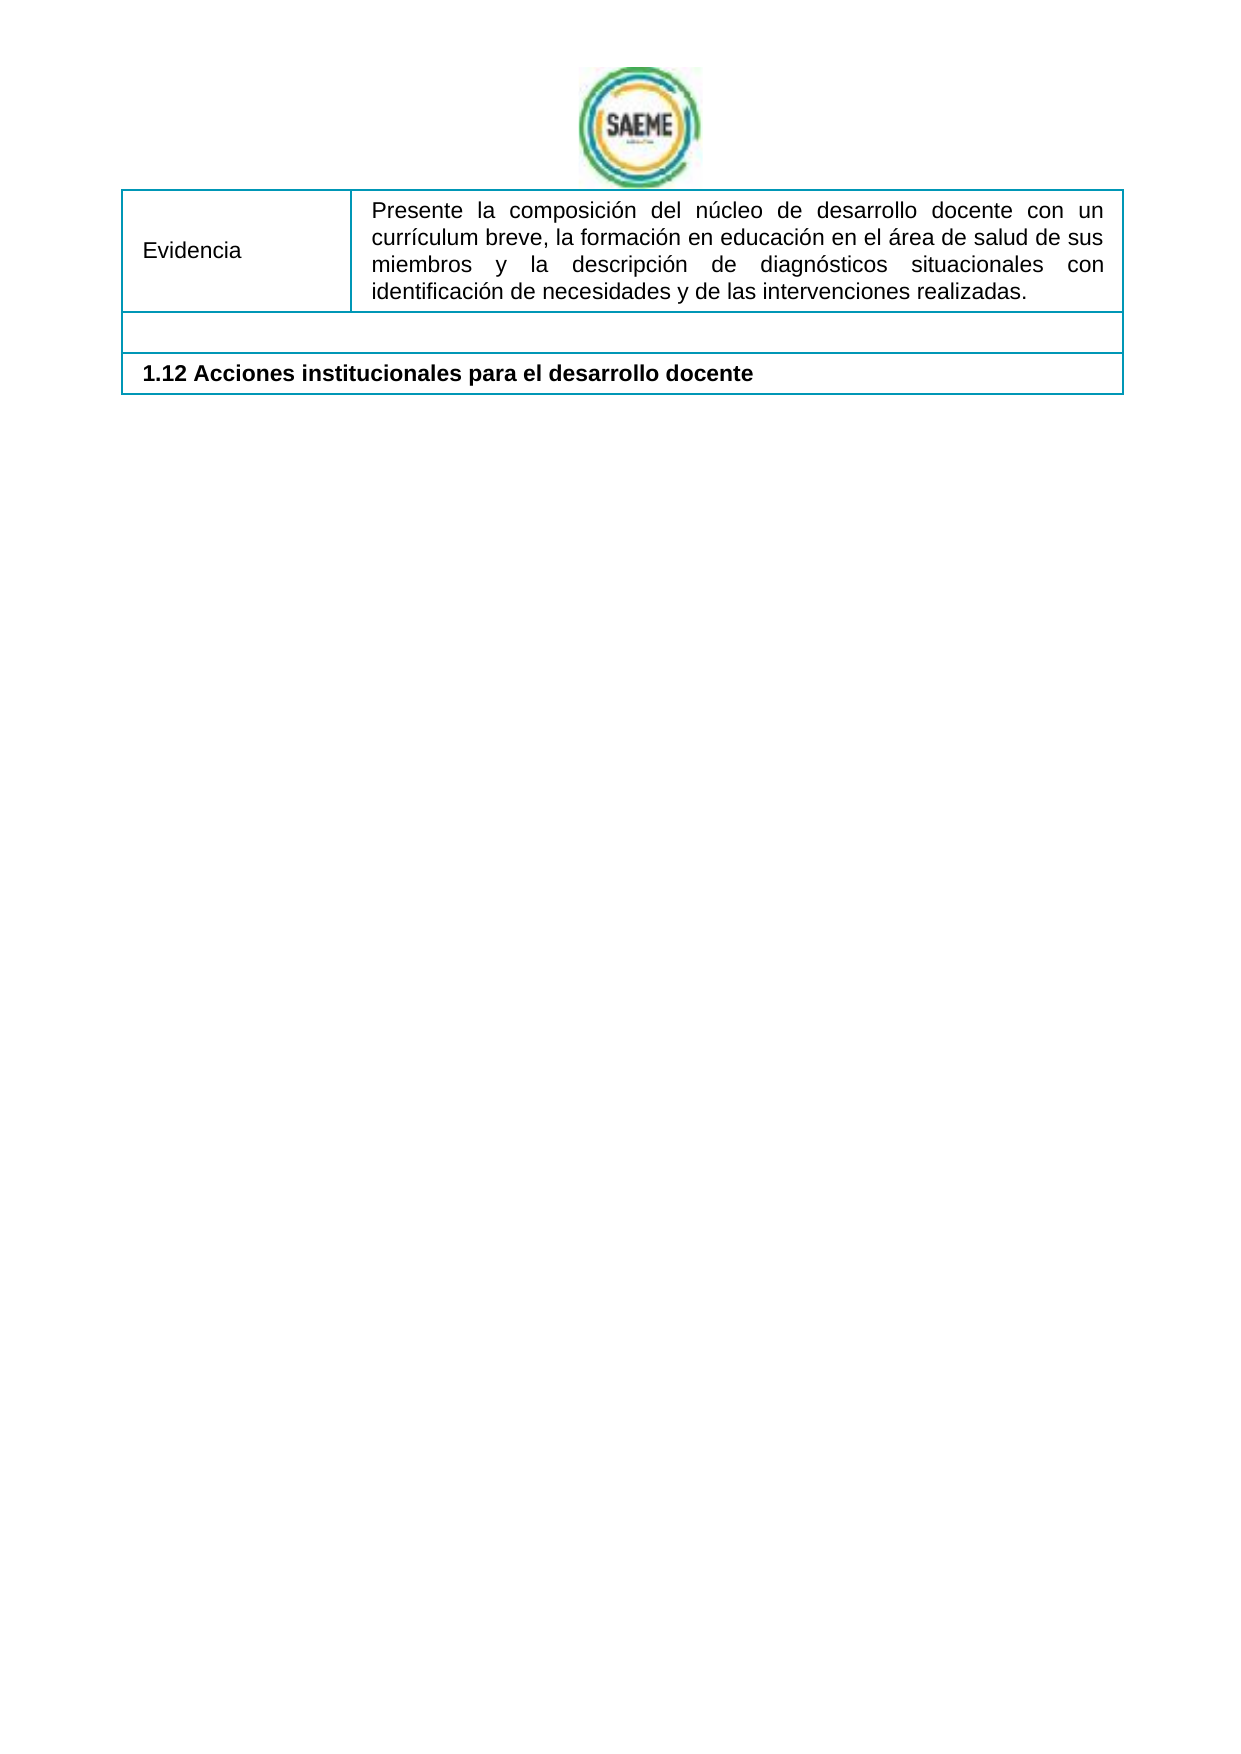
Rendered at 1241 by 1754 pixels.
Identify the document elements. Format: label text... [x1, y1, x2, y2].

table_cell [123, 313, 1122, 352]
table_cell Evidencia [123, 191, 350, 311]
table_cell 1.12 Acciones institucionales para el desarrollo docente [123, 354, 1122, 393]
picture [578, 67, 703, 189]
table_cell Presente la composición del núcleo de desarrollo docente con un currículum breve, la formación en educación en el área de salud de sus miembros y la descripción de diagnósticos situacionales con identificación de necesidades y de las intervenciones realizadas. [352, 191, 1122, 311]
